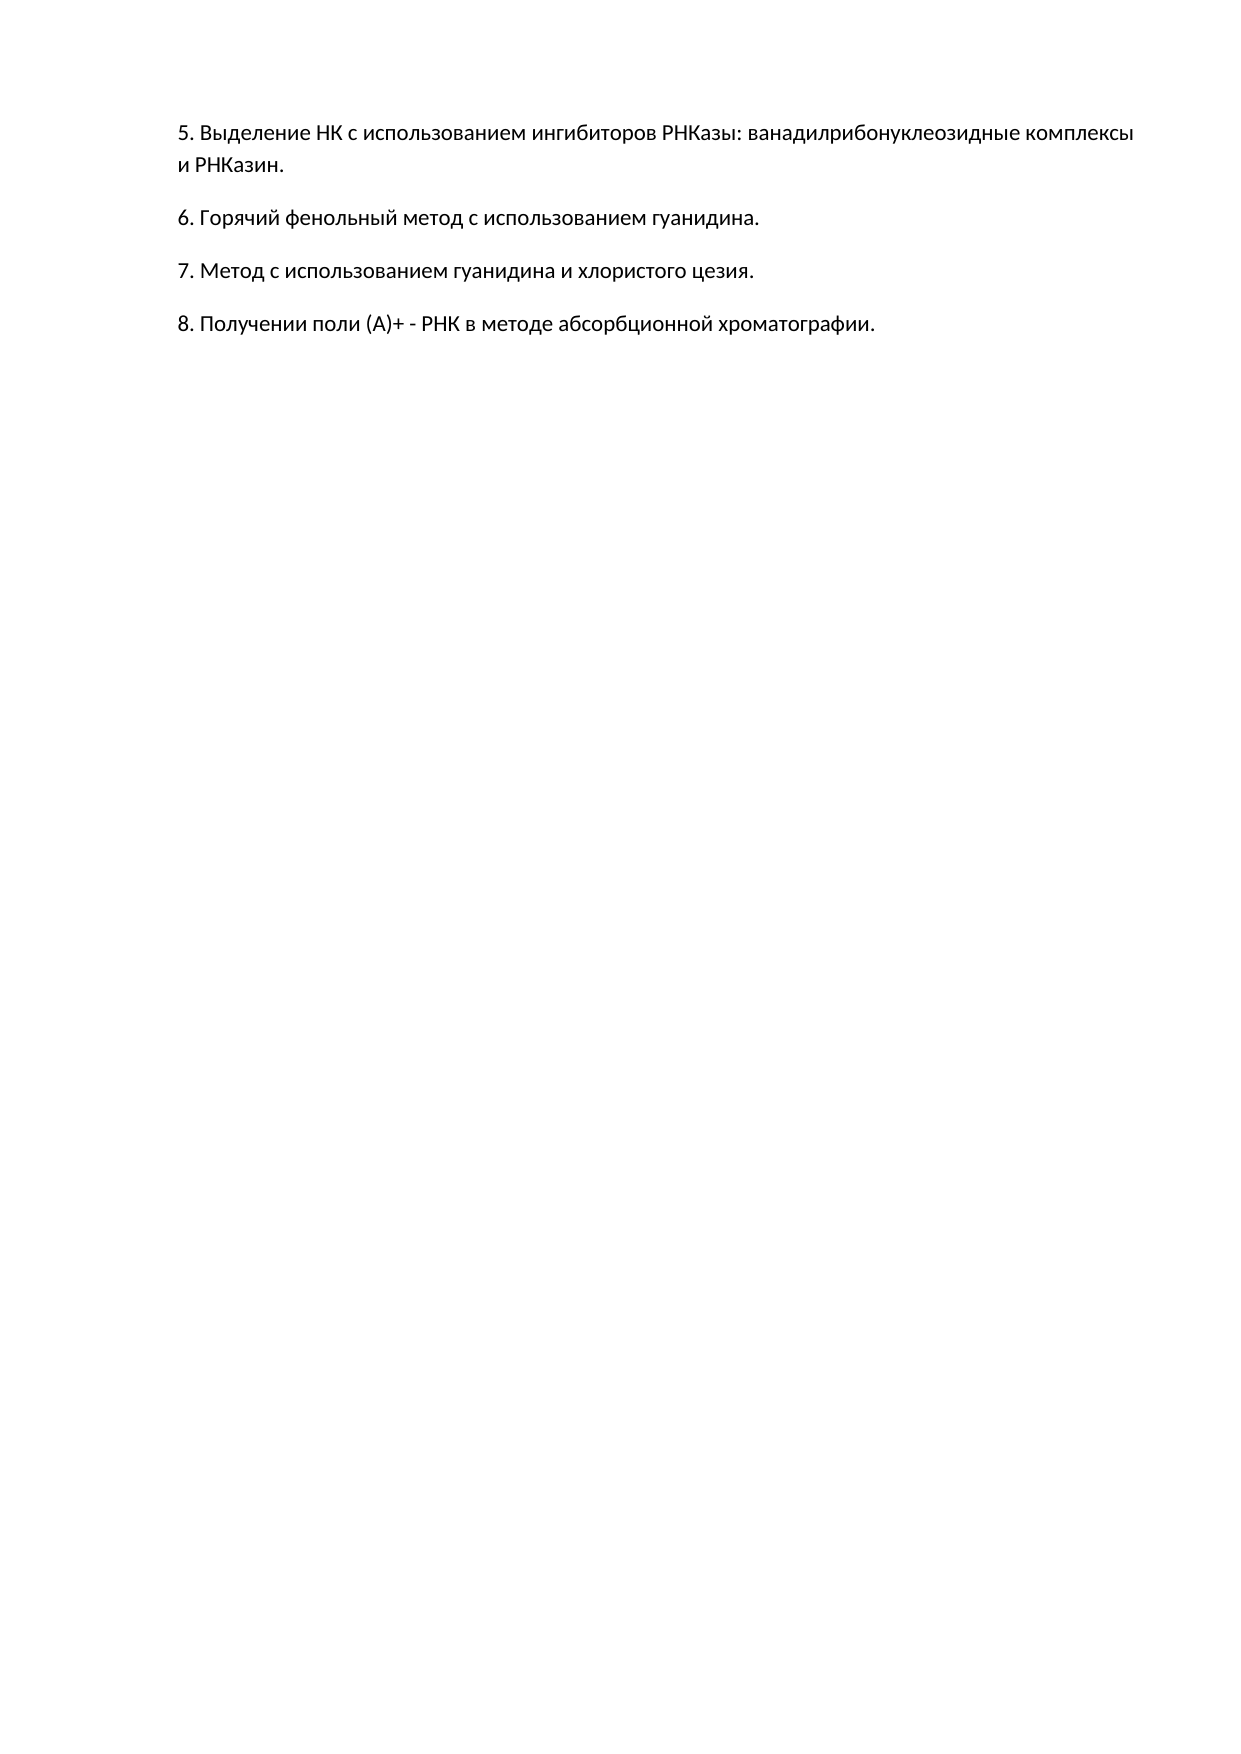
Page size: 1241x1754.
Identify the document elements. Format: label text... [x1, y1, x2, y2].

text 6. Горячий фенольный метод с использованием гуанидина. [177, 203, 1152, 231]
text 5. Выделение НК с использованием ингибиторов РНКазы: ванадилрибонуклеозидные комплексы и РНКазин. [177, 118, 1152, 178]
text 7. Метод с использованием гуанидина и хлористого цезия. [177, 256, 1152, 284]
text 8. Получении поли (А)+ - РНК в методе абсорбционной хроматографии. [177, 309, 1152, 337]
